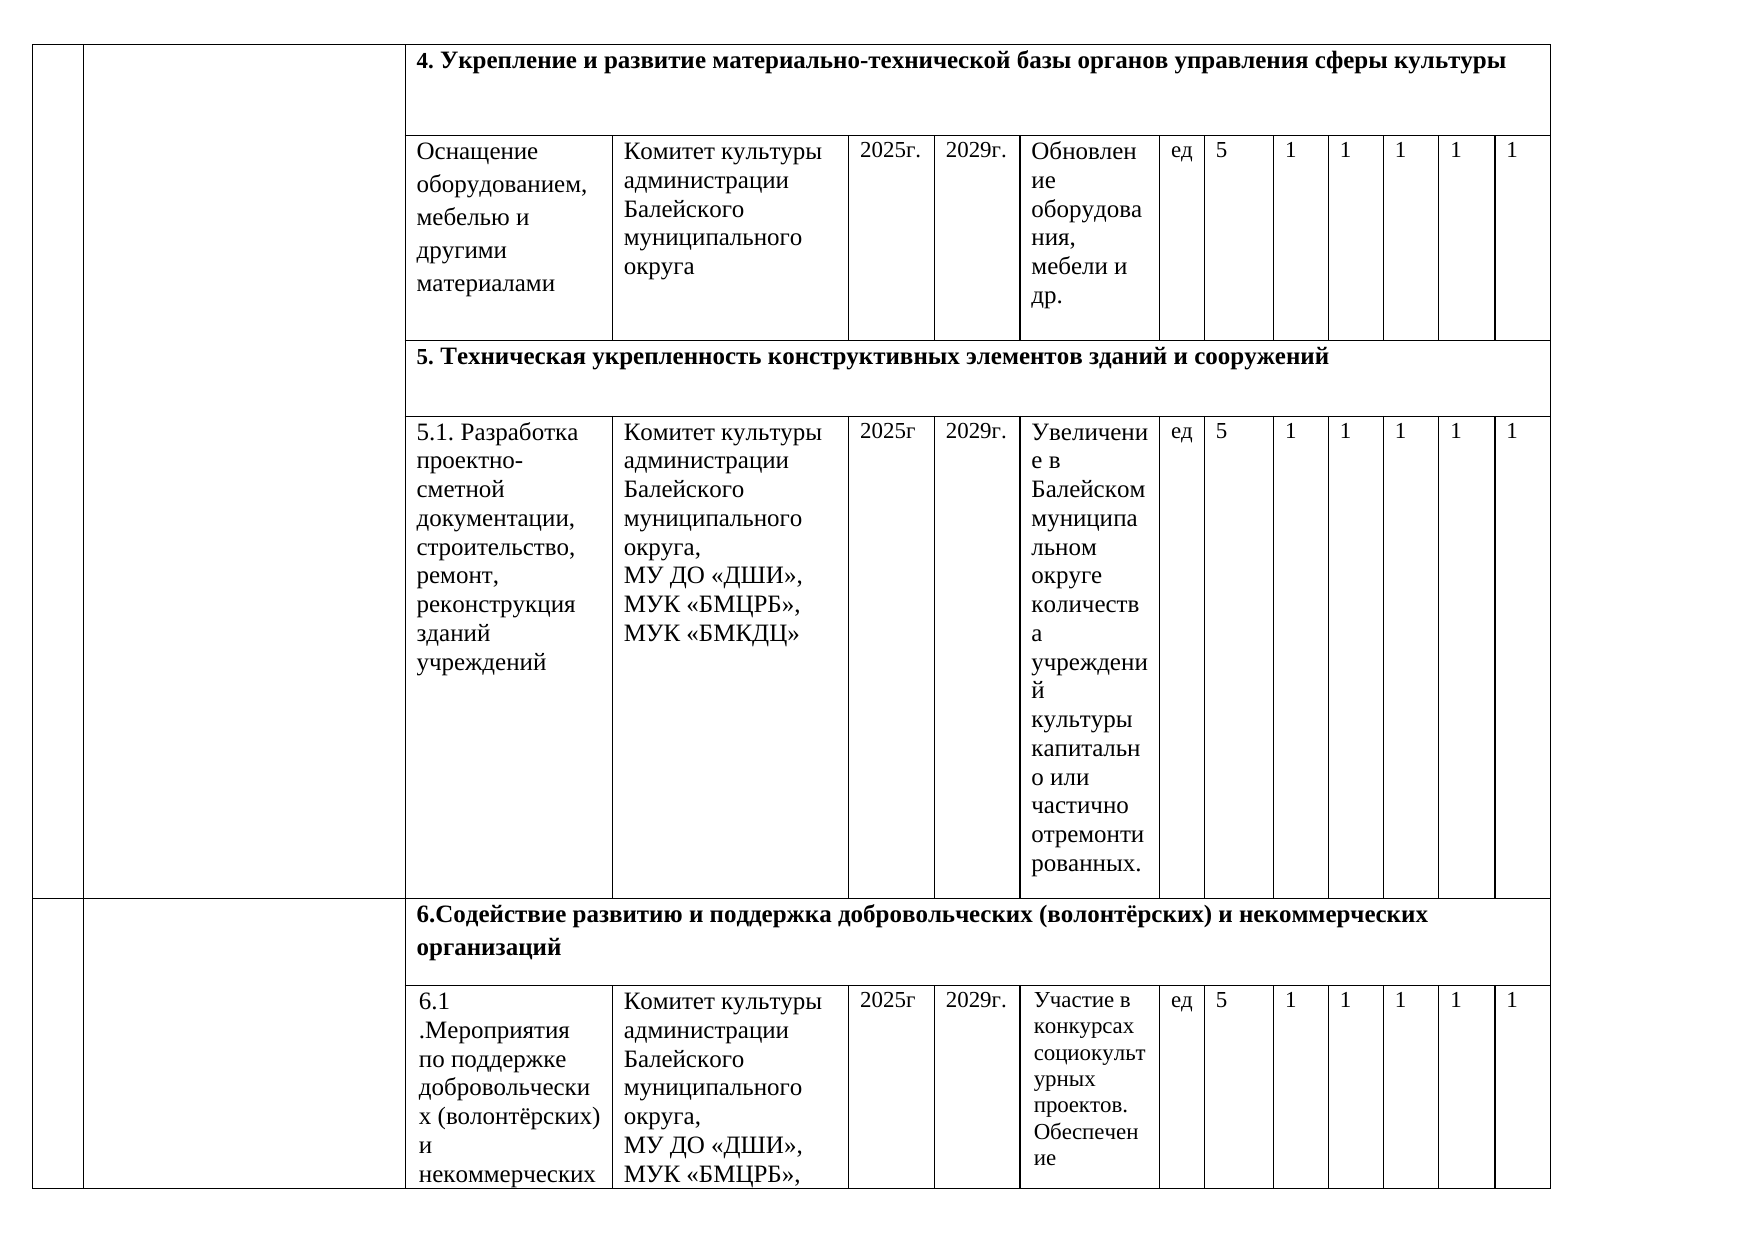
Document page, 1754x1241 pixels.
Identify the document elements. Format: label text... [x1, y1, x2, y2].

table_cell 2029г. [935, 136, 1019, 340]
table_cell [84, 899, 405, 1187]
table_cell 1 [1329, 417, 1383, 898]
table_cell 1 [1496, 986, 1550, 1187]
table_cell 5 [1205, 986, 1273, 1187]
table_cell Комитет культуры администрации Балейского муниципального округа, МУ ДО «ДШИ», МУК «БМЦРБ», МУК «БМКДЦ» [613, 417, 848, 898]
table_cell 1 [1274, 986, 1328, 1187]
table_cell 2029г. [935, 986, 1019, 1187]
table_cell 1 [1329, 136, 1383, 340]
table_cell [33, 899, 83, 1187]
table_cell Комитет культуры администрации Балейского муниципального округа [613, 136, 848, 340]
table_cell 1 [1439, 136, 1494, 340]
table_cell 1 [1496, 136, 1550, 340]
table_cell 2025г [849, 417, 934, 898]
table_cell ед [1160, 986, 1204, 1187]
table_cell 1 [1496, 417, 1550, 898]
table_cell 1 [1384, 986, 1438, 1187]
table_cell 1 [1274, 136, 1328, 340]
table_cell 5 [1205, 417, 1273, 898]
table_cell [84, 45, 405, 898]
table_cell 1 [1439, 417, 1494, 898]
table_cell 1 [1384, 417, 1438, 898]
table_cell ед [1160, 136, 1204, 340]
table_cell 2029г. [935, 417, 1019, 898]
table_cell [1021, 986, 1159, 1187]
table_cell 5 [1205, 136, 1273, 340]
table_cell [613, 986, 848, 1187]
table_cell 6.Содействие развитию и поддержка добровольческих (волонтёрских) и некоммерческих организаций [406, 899, 1550, 985]
table_cell 1 [1329, 986, 1383, 1187]
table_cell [406, 986, 612, 1187]
table_cell 1 [1384, 136, 1438, 340]
table_cell Увеличение в Балейском муниципальном округе количества учреждений культуры капитально или частично отремонтированных. [1021, 417, 1159, 898]
table_cell 5. Техническая укрепленность конструктивных элементов зданий и сооружений [406, 341, 1550, 416]
table_cell 2025г. [849, 136, 934, 340]
table_cell Оснащение оборудованием, мебелью и другими материалами [406, 136, 612, 340]
table_cell 2025г [849, 986, 934, 1187]
table_cell [33, 45, 83, 898]
table_cell ед [1160, 417, 1204, 898]
table_cell 4. Укрепление и развитие материально-технической базы органов управления сферы культуры [406, 45, 1550, 135]
table_cell Обновление оборудования, мебели и др. [1021, 136, 1159, 340]
table_cell 5.1. Разработка проектно-сметной документации, строительство, ремонт, реконструкция зданий учреждений [406, 417, 612, 898]
table_cell 1 [1274, 417, 1328, 898]
table_cell 1 [1439, 986, 1494, 1187]
